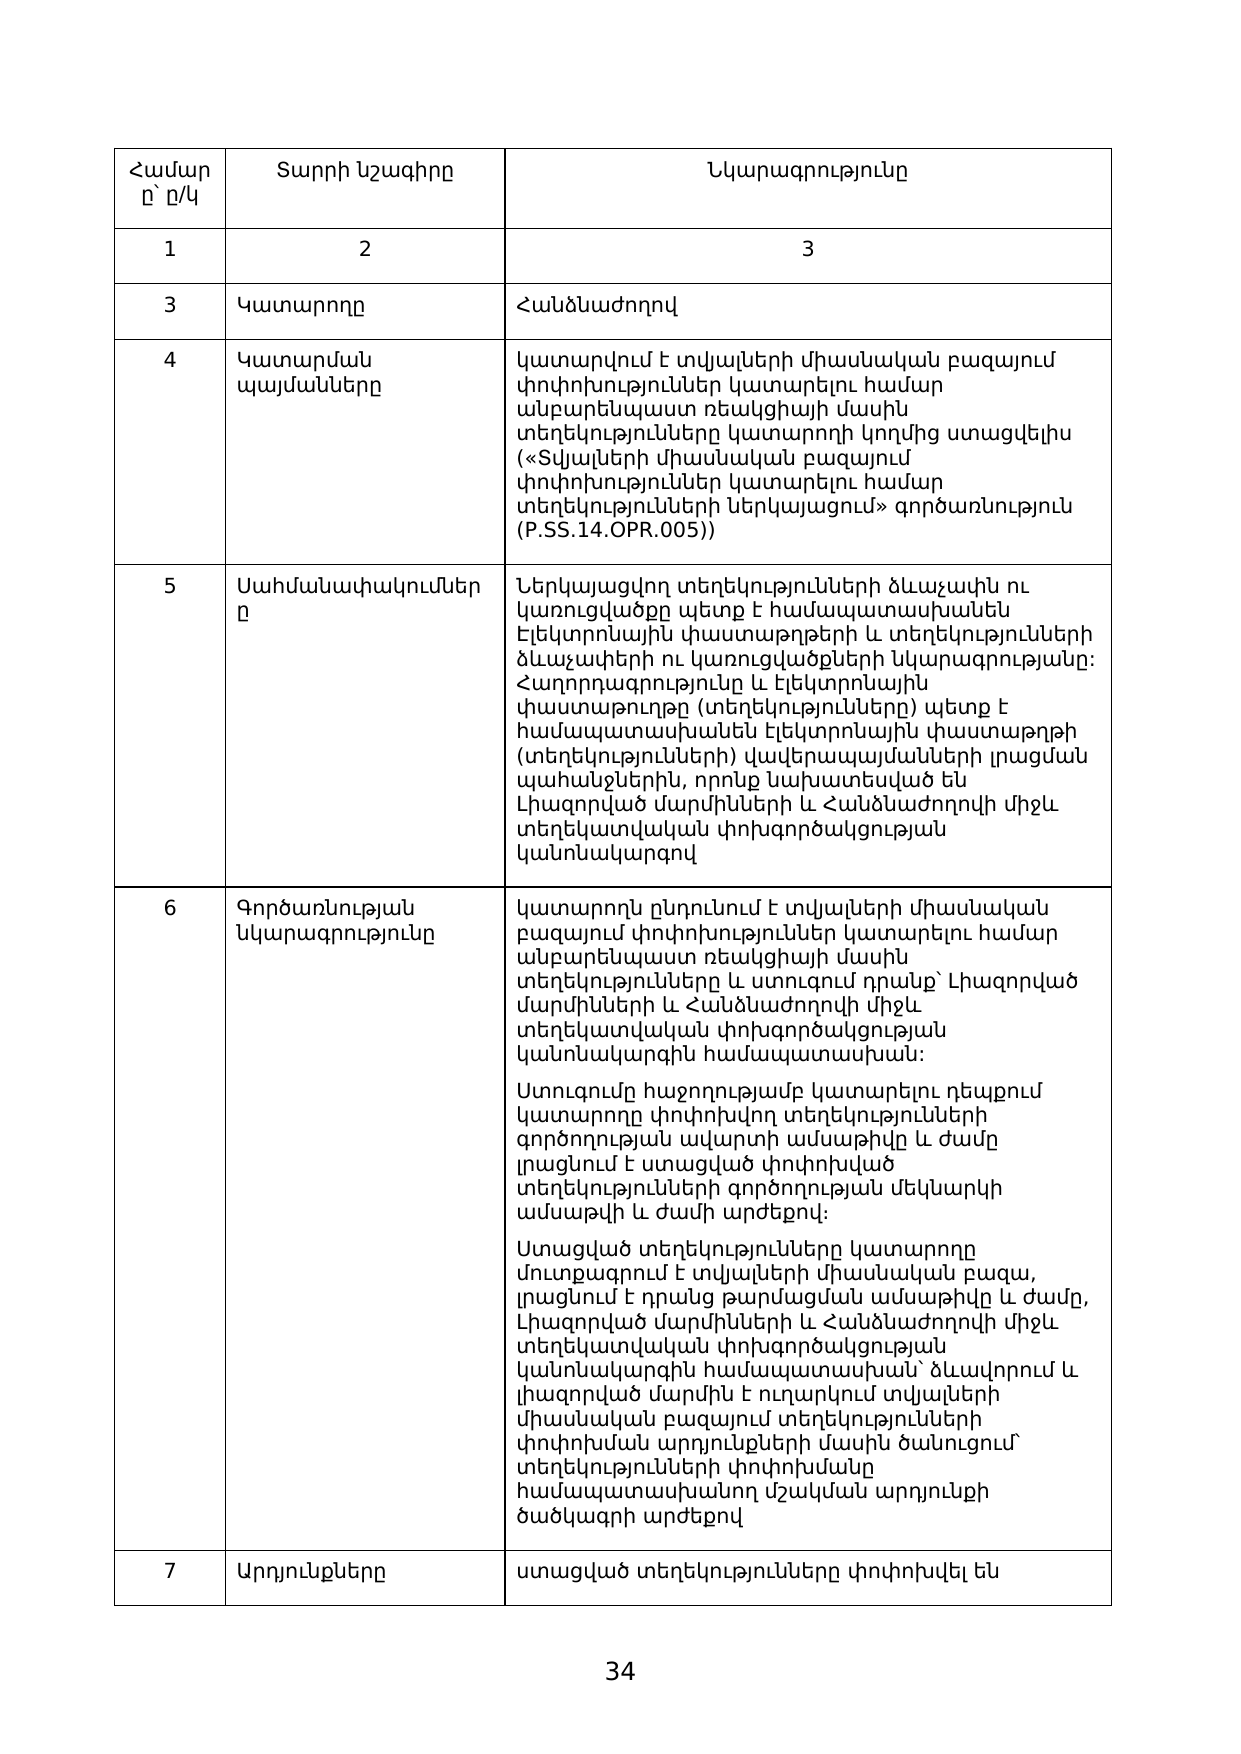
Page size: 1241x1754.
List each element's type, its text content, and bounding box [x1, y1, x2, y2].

table_cell կատարողն ընդունում է տվյալների միասնական բազայում փոփոխություններ կատարելու համար անբարենպաստ ռեակցիայի մասին տեղեկությունները և ստուգում դրանք՝ Լիազորված մարմինների և Հանձնաժողովի միջև տեղեկատվական փոխգործակցության կանոնակարգին համապատասխան: Ստուգումը հաջողությամբ կատարելու դեպքում կատարողը փոփոխվող տեղեկությունների գործողության ավարտի ամսաթիվը և ժամը լրացնում է ստացված փոփոխված տեղեկությունների գործողության մեկնարկի ամսաթվի և ժամի արժեքով։ Ստացված տեղեկությունները կատարողը մուտքագրում է տվյալների միասնական բազա, լրացնում է դրանց թարմացման ամսաթիվը և ժամը, Լիազորված մարմինների և Հանձնաժողովի միջև տեղեկատվական փոխգործակցության կանոնակարգին համապատասխան՝ ձևավորում և լիազորված մարմին է ուղարկում տվյալների միասնական բազայում տեղեկությունների փոփոխման արդյունքների մասին ծանուցում՝ տեղեկությունների փոփոխմանը համապատասխանող մշակման արդյունքի ծածկագրի արժեքով [506, 888, 1111, 1549]
table_header Համարը՝ ը/կ [115, 149, 225, 227]
table_cell Հանձնաժողով [506, 284, 1111, 338]
table_cell Կատարման պայմանները [226, 340, 504, 564]
table_header Տարրի նշագիրը [226, 149, 504, 227]
table_cell 4 [115, 340, 225, 564]
table_header Նկարագրությունը [506, 149, 1111, 227]
table_cell 5 [115, 565, 225, 886]
table_cell Ներկայացվող տեղեկությունների ձևաչափն ու կառուցվածքը պետք է համապատասխանեն Էլեկտրոնային փաստաթղթերի և տեղեկությունների ձևաչափերի ու կառուցվածքների նկարագրությանը: Հաղորդագրությունը և էլեկտրոնային փաստաթուղթը (տեղեկությունները) պետք է համապատասխանեն էլեկտրոնային փաստաթղթի (տեղեկությունների) վավերապայմանների լրացման պահանջներին, որոնք նախատեսված են Լիազորված մարմինների և Հանձնաժողովի միջև տեղեկատվական փոխգործակցության կանոնակարգով [506, 565, 1111, 886]
table_cell 3 [115, 284, 225, 338]
table_cell 1 [115, 229, 225, 283]
table_cell 7 [115, 1551, 225, 1605]
table_cell Կատարողը [226, 284, 504, 338]
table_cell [506, 1551, 1111, 1605]
table_cell 6 [115, 888, 225, 1549]
table_cell Սահմանափակումները [226, 565, 504, 886]
table_cell 3 [506, 229, 1111, 283]
table_cell կատարվում է տվյալների միասնական բազայում փոփոխություններ կատարելու համար անբարենպաստ ռեակցիայի մասին տեղեկությունները կատարողի կողմից ստացվելիս («Տվյալների միասնական բազայում փոփոխություններ կատարելու համար տեղեկությունների ներկայացում» գործառնություն (P.SS.14.OPR.005)) [506, 340, 1111, 564]
table_cell Արդյունքները [226, 1551, 504, 1605]
table_cell Գործառնության նկարագրությունը [226, 888, 504, 1549]
table_cell 2 [226, 229, 504, 283]
